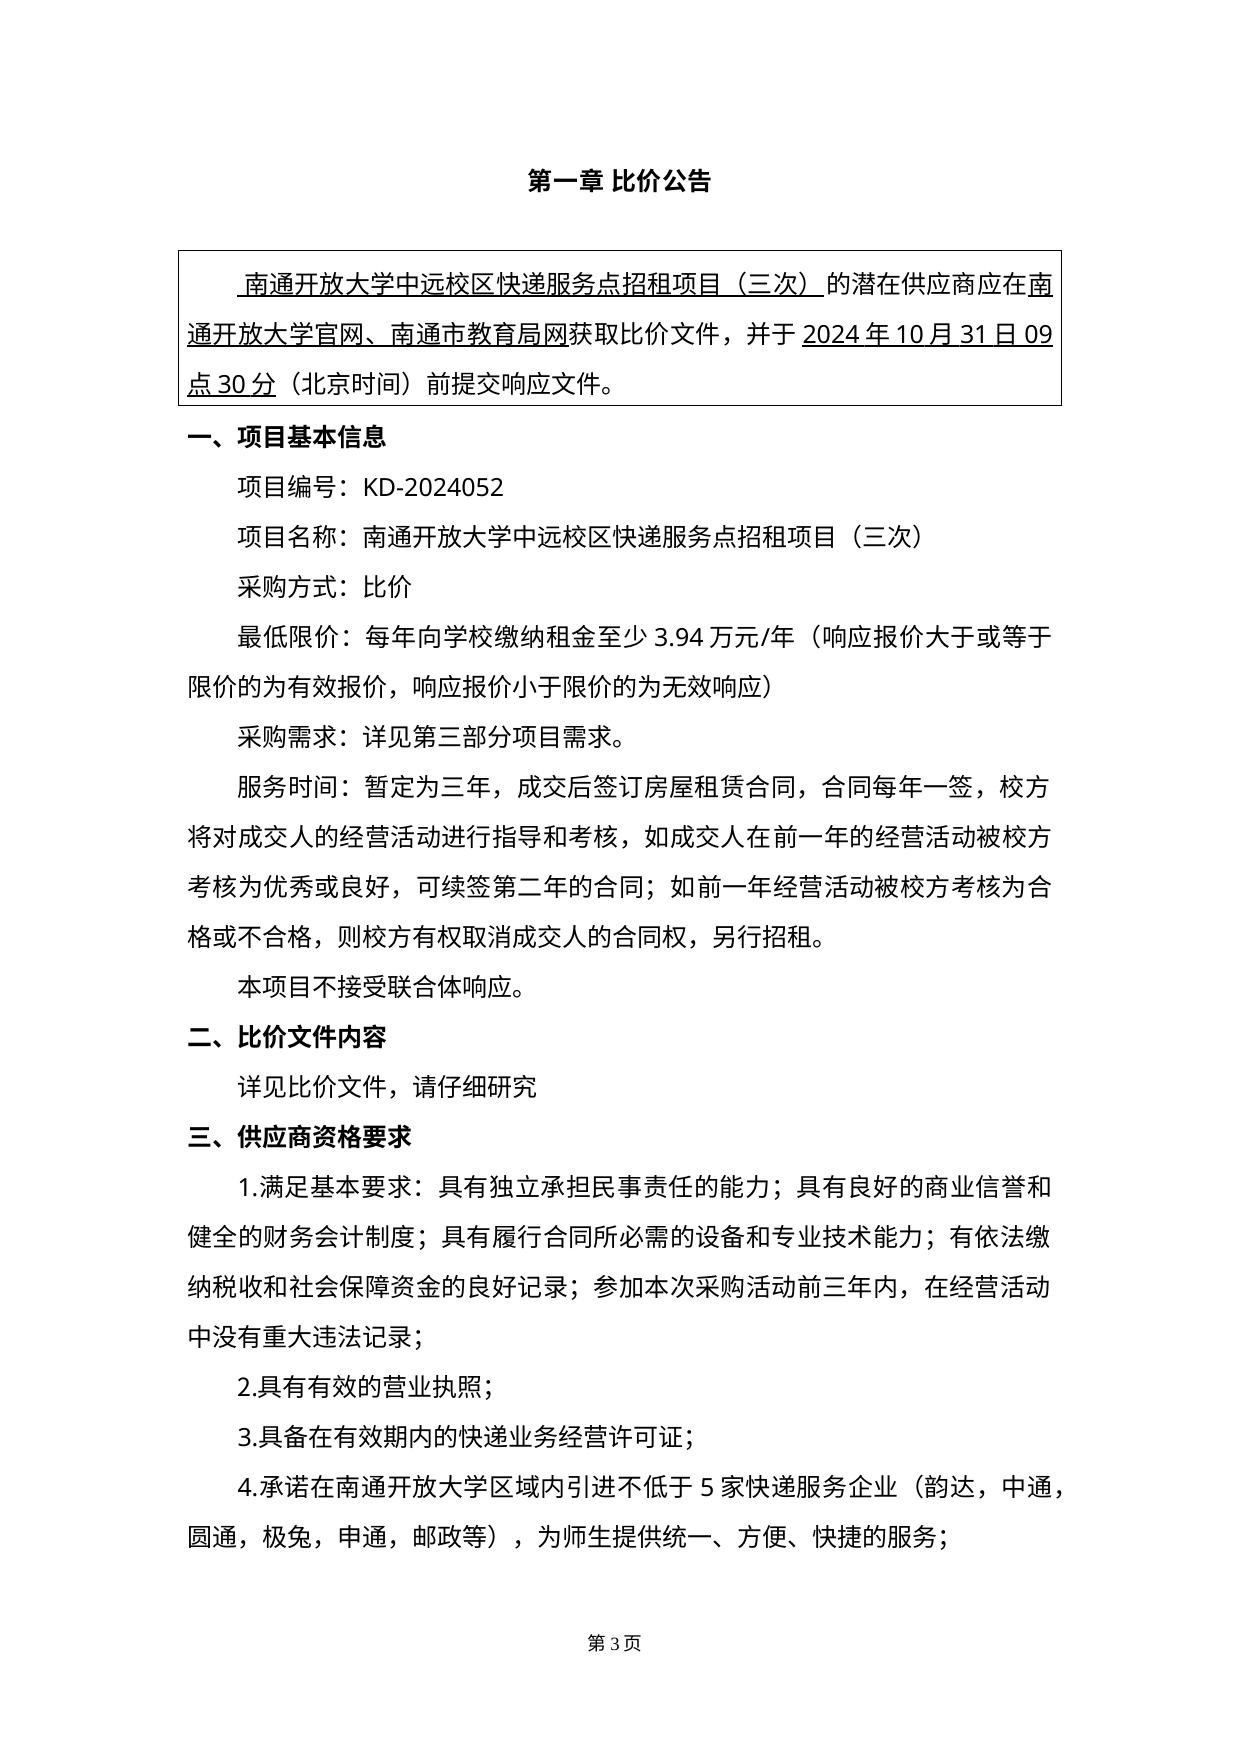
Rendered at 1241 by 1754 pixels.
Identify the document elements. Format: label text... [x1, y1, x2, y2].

text 1.满足基本要求：具有独立承担民事责任的能力；具有良好的商业信誉和健全的财务会计制度；具有履行合同所必需的设备和专业技术能力；有依法缴纳税收和社会保障资金的良好记录；参加本次采购活动前三年内，在经营活动中没有重大违法记录； [187, 1156, 1053, 1356]
text 采购需求：详见第三部分项目需求。 [187, 706, 1053, 756]
text 项目编号：KD-2024052 [187, 456, 1053, 506]
text 采购方式：比价 [187, 556, 1053, 606]
text 本项目不接受联合体响应。 [187, 956, 1053, 1006]
list 比价公告 [187, 150, 1053, 200]
text 南通开放大学中远校区快递服务点招租项目（三次）的潜在供应商应在南通开放大学官网、南通市教育局网获取比价文件，并于2024年10月31日09点30分（北京时间）前提交响应文件。 [179, 251, 1061, 405]
text 最低限价：每年向学校缴纳租金至少3.94万元/年（响应报价大于或等于限价的为有效报价，响应报价小于限价的为无效响应） [187, 606, 1053, 706]
text 项目名称：南通开放大学中远校区快递服务点招租项目（三次） [187, 506, 1053, 556]
text 4.承诺在南通开放大学区域内引进不低于5家快递服务企业（韵达，中通，圆通，极兔，申通，邮政等），为师生提供统一、方便、快捷的服务； [187, 1456, 1053, 1556]
text 3.具备在有效期内的快递业务经营许可证； [187, 1406, 1053, 1456]
text 一、项目基本信息 [187, 406, 1053, 456]
text 2.具有有效的营业执照； [187, 1356, 1053, 1406]
text 详见比价文件，请仔细研究 [187, 1056, 1053, 1106]
text 二、比价文件内容 [187, 1006, 1053, 1056]
text 三、供应商资格要求 [187, 1106, 1053, 1156]
text 服务时间：暂定为三年，成交后签订房屋租赁合同，合同每年一签，校方将对成交人的经营活动进行指导和考核，如成交人在前一年的经营活动被校方考核为优秀或良好，可续签第二年的合同；如前一年经营活动被校方考核为合格或不合格，则校方有权取消成交人的合同权，另行招租。 [187, 756, 1053, 956]
